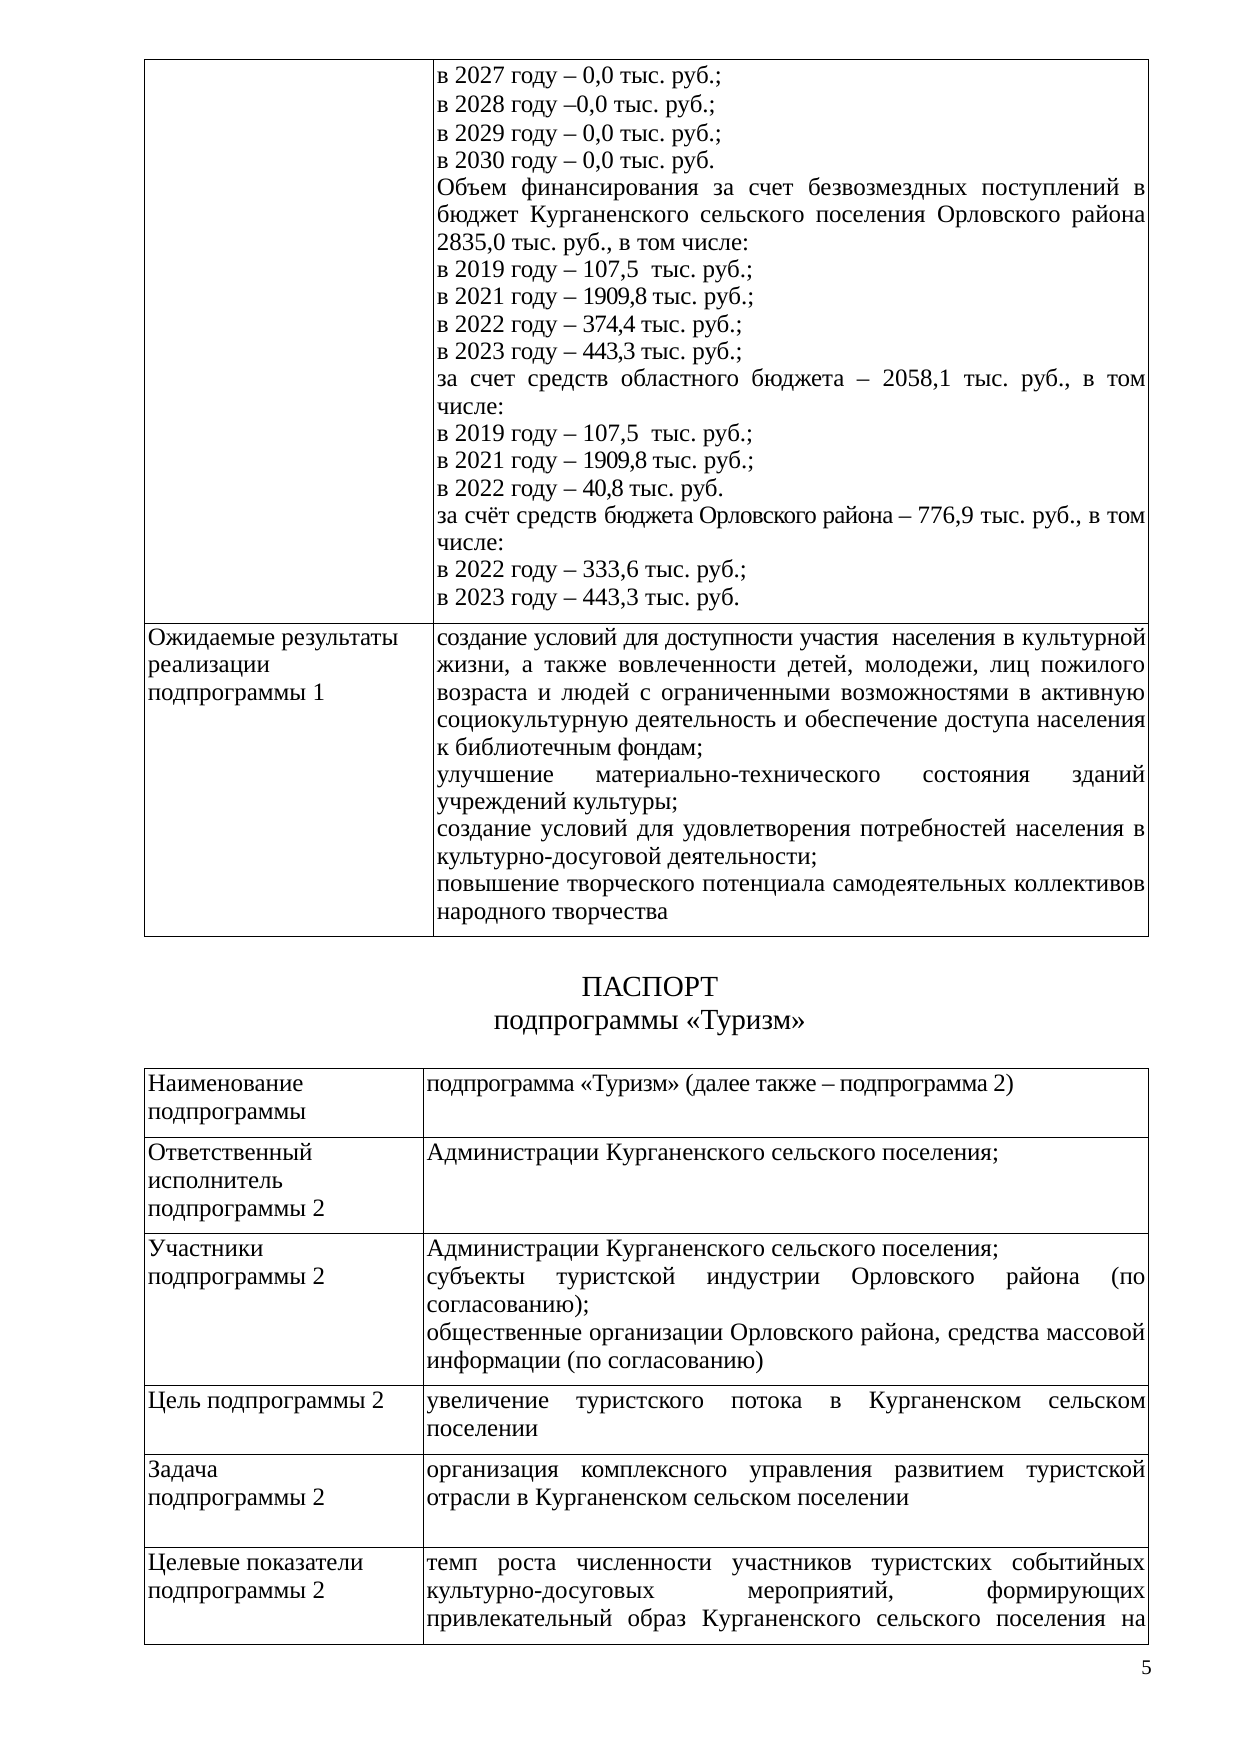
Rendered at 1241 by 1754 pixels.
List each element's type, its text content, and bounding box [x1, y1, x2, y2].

table_cell Ожидаемые результаты реализации подпрограммы 1 [145, 624, 433, 936]
table_cell Участники подпрограммы 2 [145, 1234, 423, 1385]
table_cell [145, 1548, 423, 1643]
table_cell создание условий для доступности участия населения в культурной жизни, а также вовлеченности детей, молодежи, лиц пожилого возраста и людей с ограниченными возможностями в активную социокультурную деятельность и обеспечение доступа населения к библиотечным фондам; улучшение материально-технического состояния зданий учреждений культуры; создание условий для удовлетворения потребностей населения в культурно-досуговой деятельности; повышение творческого потенциала самодеятельных коллективов народного творчества [434, 624, 1148, 936]
table_cell Администрации Курганенского сельского поселения; [424, 1138, 1148, 1233]
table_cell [145, 60, 433, 622]
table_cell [424, 1548, 1148, 1643]
table_header подпрограмма «Туризм» (далее также – подпрограмма 2) [424, 1069, 1148, 1137]
table_cell Администрации Курганенского сельского поселения; субъекты туристской индустрии Орловского района (по согласованию); общественные организации Орловского района, средства массовой информации (по согласованию) [424, 1234, 1148, 1385]
table_cell Цель подпрограммы 2 [145, 1386, 423, 1454]
text ПАСПОРТ [148, 971, 1152, 1003]
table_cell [434, 60, 1148, 622]
table_cell увеличение туристского потока в Курганенском сельском поселении [424, 1386, 1148, 1454]
table_cell Задача подпрограммы 2 [145, 1455, 423, 1547]
table_header Наименование подпрограммы [145, 1069, 423, 1137]
text подпрограммы «Туризм» [148, 1003, 1152, 1036]
table_cell Ответственный исполнитель подпрограммы 2 [145, 1138, 423, 1233]
table_cell организация комплексного управления развитием туристской отрасли в Курганенском сельском поселении [424, 1455, 1148, 1547]
